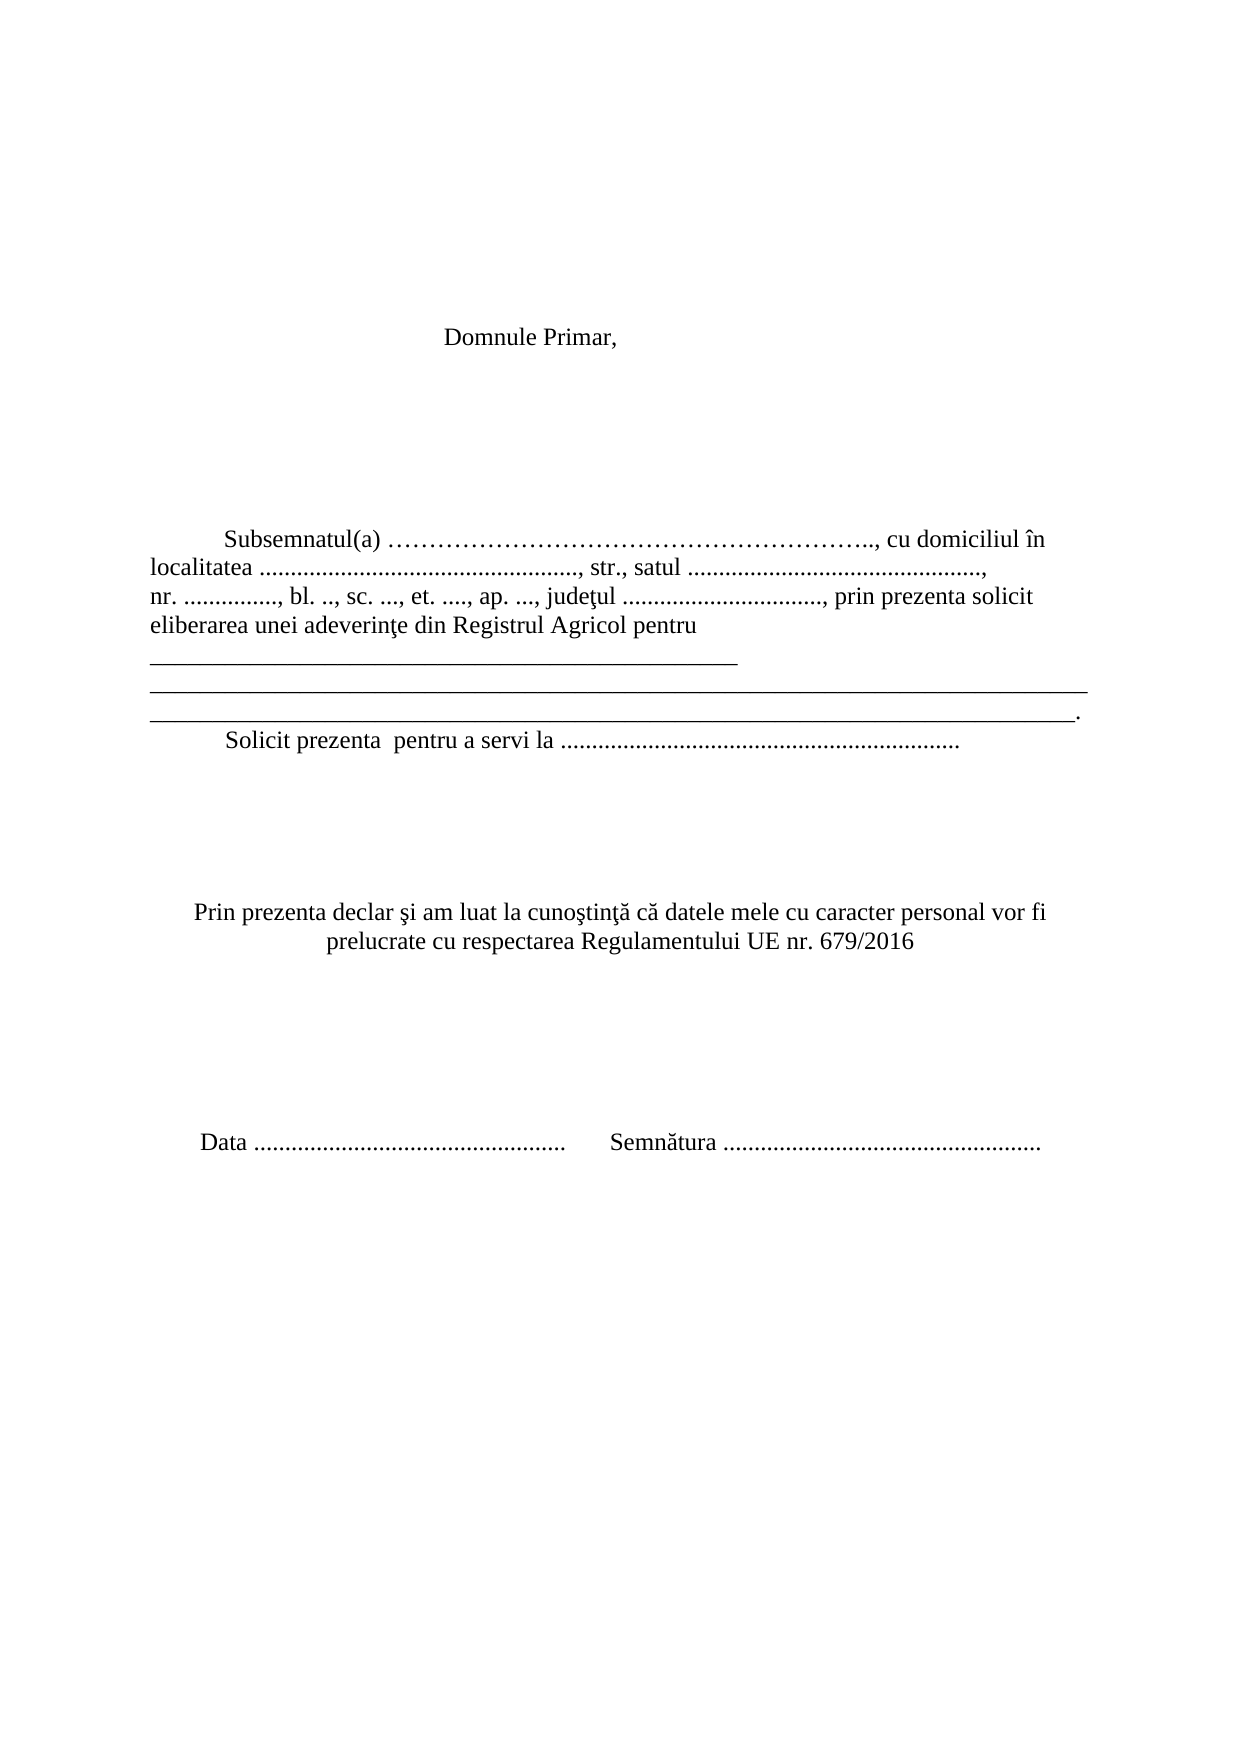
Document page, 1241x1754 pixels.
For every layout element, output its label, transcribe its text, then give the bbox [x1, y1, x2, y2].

text Prin prezenta declar şi am luat la cunoştinţă că datele mele cu caracter personal vor fi prelucrate cu respectarea Regulamentului UE nr. 679/2016 [150, 897, 1090, 955]
text Domnule Primar, [150, 322, 1090, 351]
text Solicit prezenta pentru a servi la ................................................................ [150, 725, 1090, 754]
text Subsemnatul(a) ………………………………………………….., cu domiciliul în localitatea ..................................................., str., satul ..............................................., nr. ..............., bl. .., sc. ..., et. ...., ap. ..., judeţul ................................, prin prezenta solicit eliberarea unei adeverinţe din Registrul Agricol pentru _______________________________________________ _____________________________________________________________________________________________________________________________________________________. [150, 524, 1090, 725]
text Data .................................................. Semnătura ................................................... [150, 1127, 1090, 1156]
